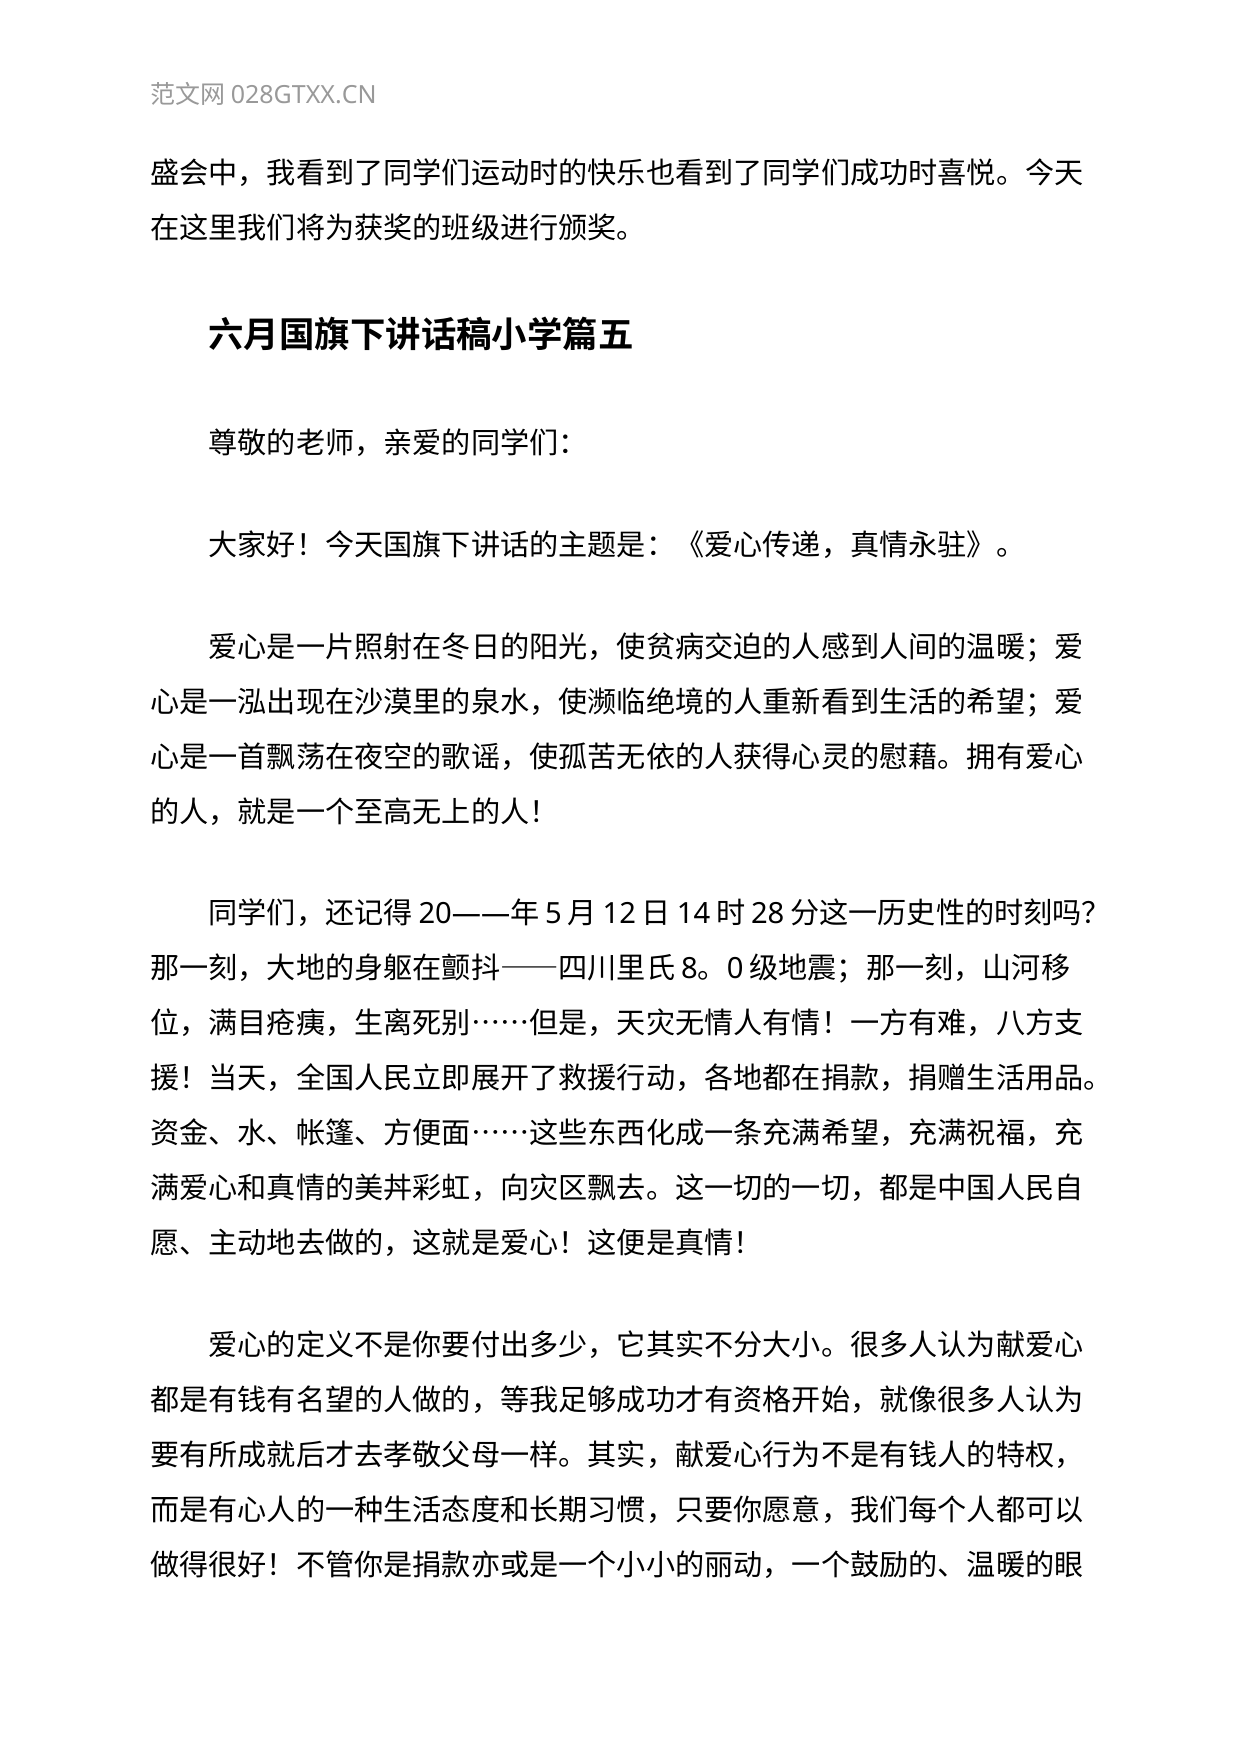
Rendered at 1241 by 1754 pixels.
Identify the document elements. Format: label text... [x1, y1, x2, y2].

text 尊敬的老师，亲爱的同学们： [150, 420, 1090, 462]
text 爱心是一片照射在冬日的阳光，使贫病交迫的人感到人间的温暖；爱心是一泓出现在沙漠里的泉水，使濒临绝境的人重新看到生活的希望；爱心是一首飘荡在夜空的歌谣，使孤苦无依的人获得心灵的慰藉。拥有爱心的人，就是一个至高无上的人！ [150, 624, 1090, 831]
text 大家好！今天国旗下讲话的主题是：《爱心传递，真情永驻》。 [150, 522, 1090, 564]
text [150, 150, 1090, 247]
text 同学们，还记得20——年5月12日14时28分这一历史性的时刻吗？那一刻，大地的身躯在颤抖——四川里氏8。0级地震；那一刻，山河移位，满目疮痍，生离死别……但是，天灾无情人有情！一方有难，八方支援！当天，全国人民立即展开了救援行动，各地都在捐款，捐赠生活用品。资金、水、帐篷、方便面……这些东西化成一条充满希望，充满祝福，充满爱心和真情的美丼彩虹，向灾区飘去。这一切的一切，都是中国人民自愿、主动地去做的，这就是爱心！这便是真情！ [150, 890, 1090, 1262]
text 六月国旗下讲话稿小学篇五 [150, 307, 1090, 358]
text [150, 1321, 1090, 1583]
